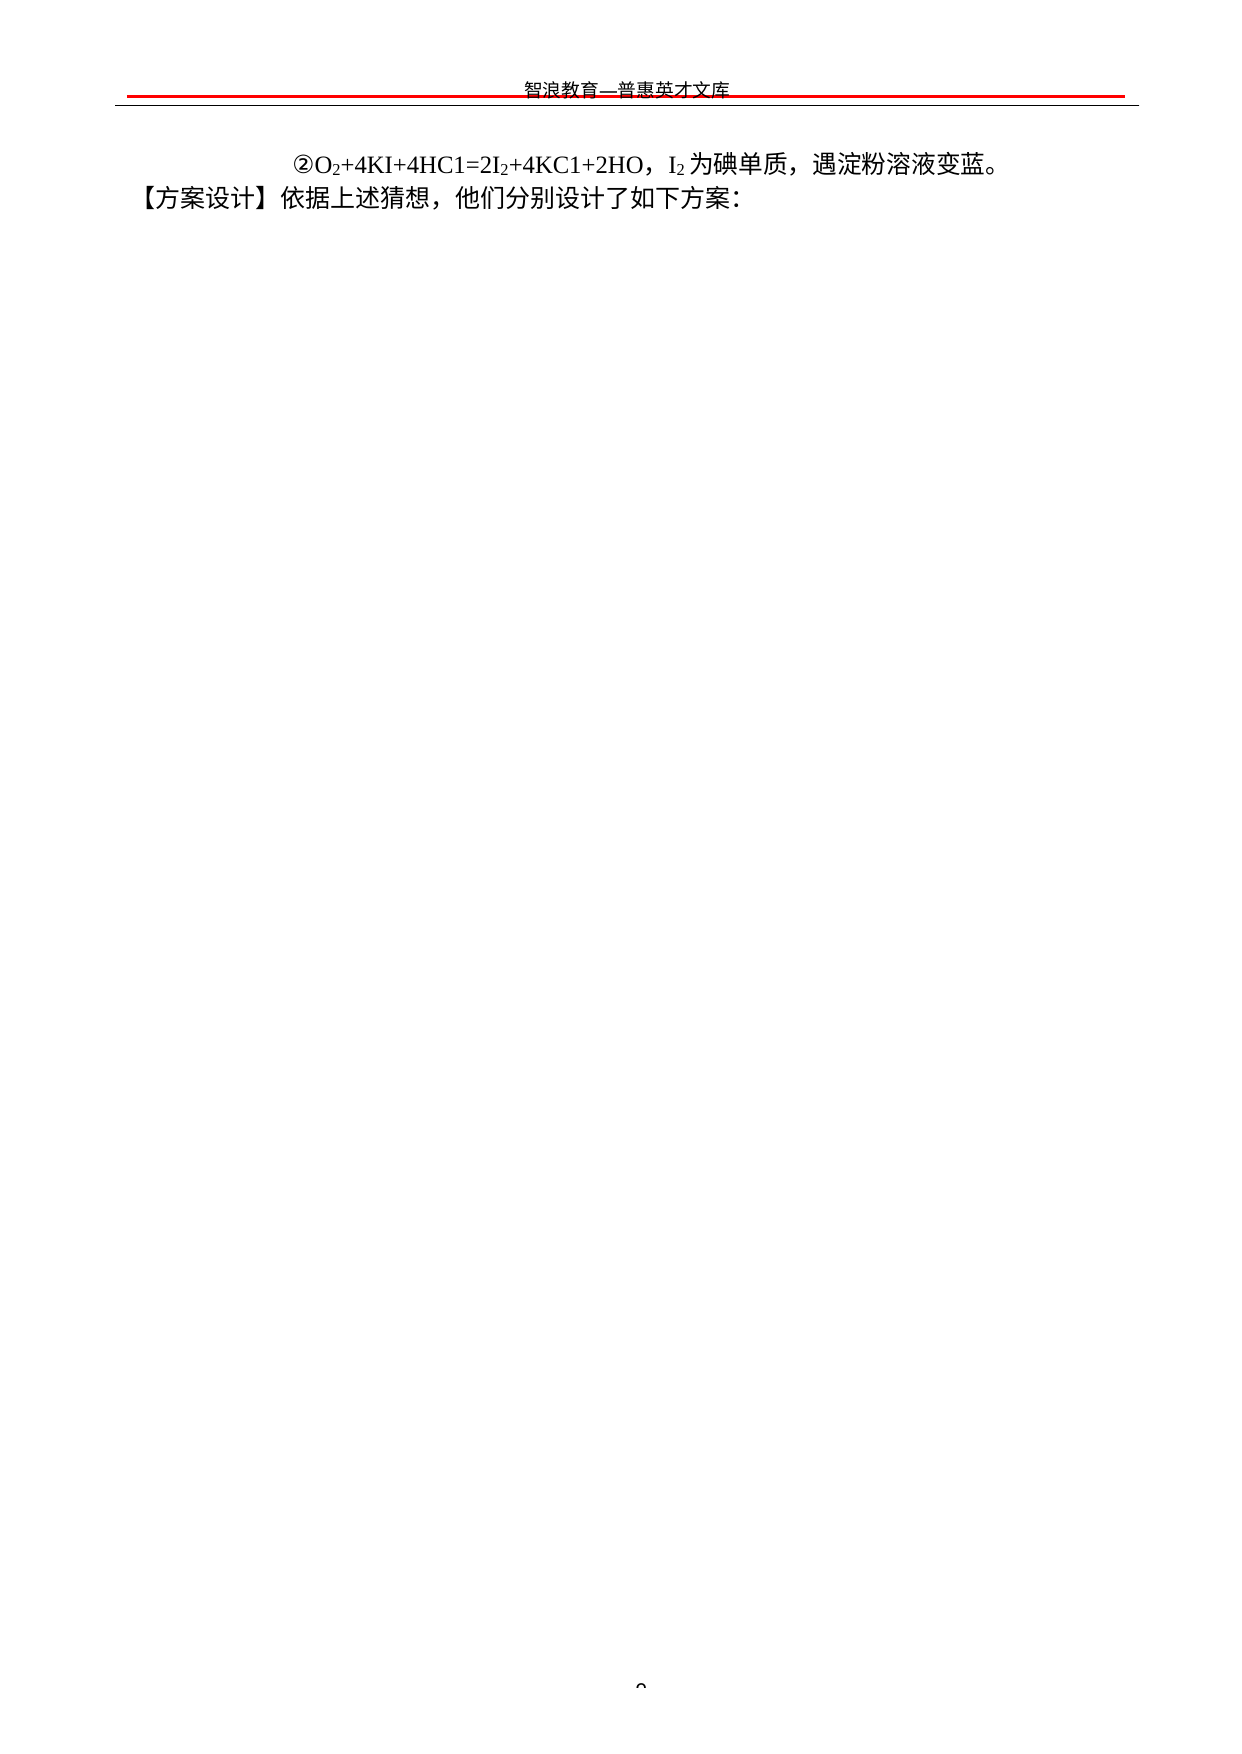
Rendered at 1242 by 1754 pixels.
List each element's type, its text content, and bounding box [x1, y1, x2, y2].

text 【方案设计】依据上述猜想，他们分别设计了如下方案： [130, 181, 1142, 211]
text ②O2+4KI+4HC1=2I2+4KC1+2HO，I2 为碘单质，遇淀粉溶液变蓝。 [281, 148, 1021, 181]
